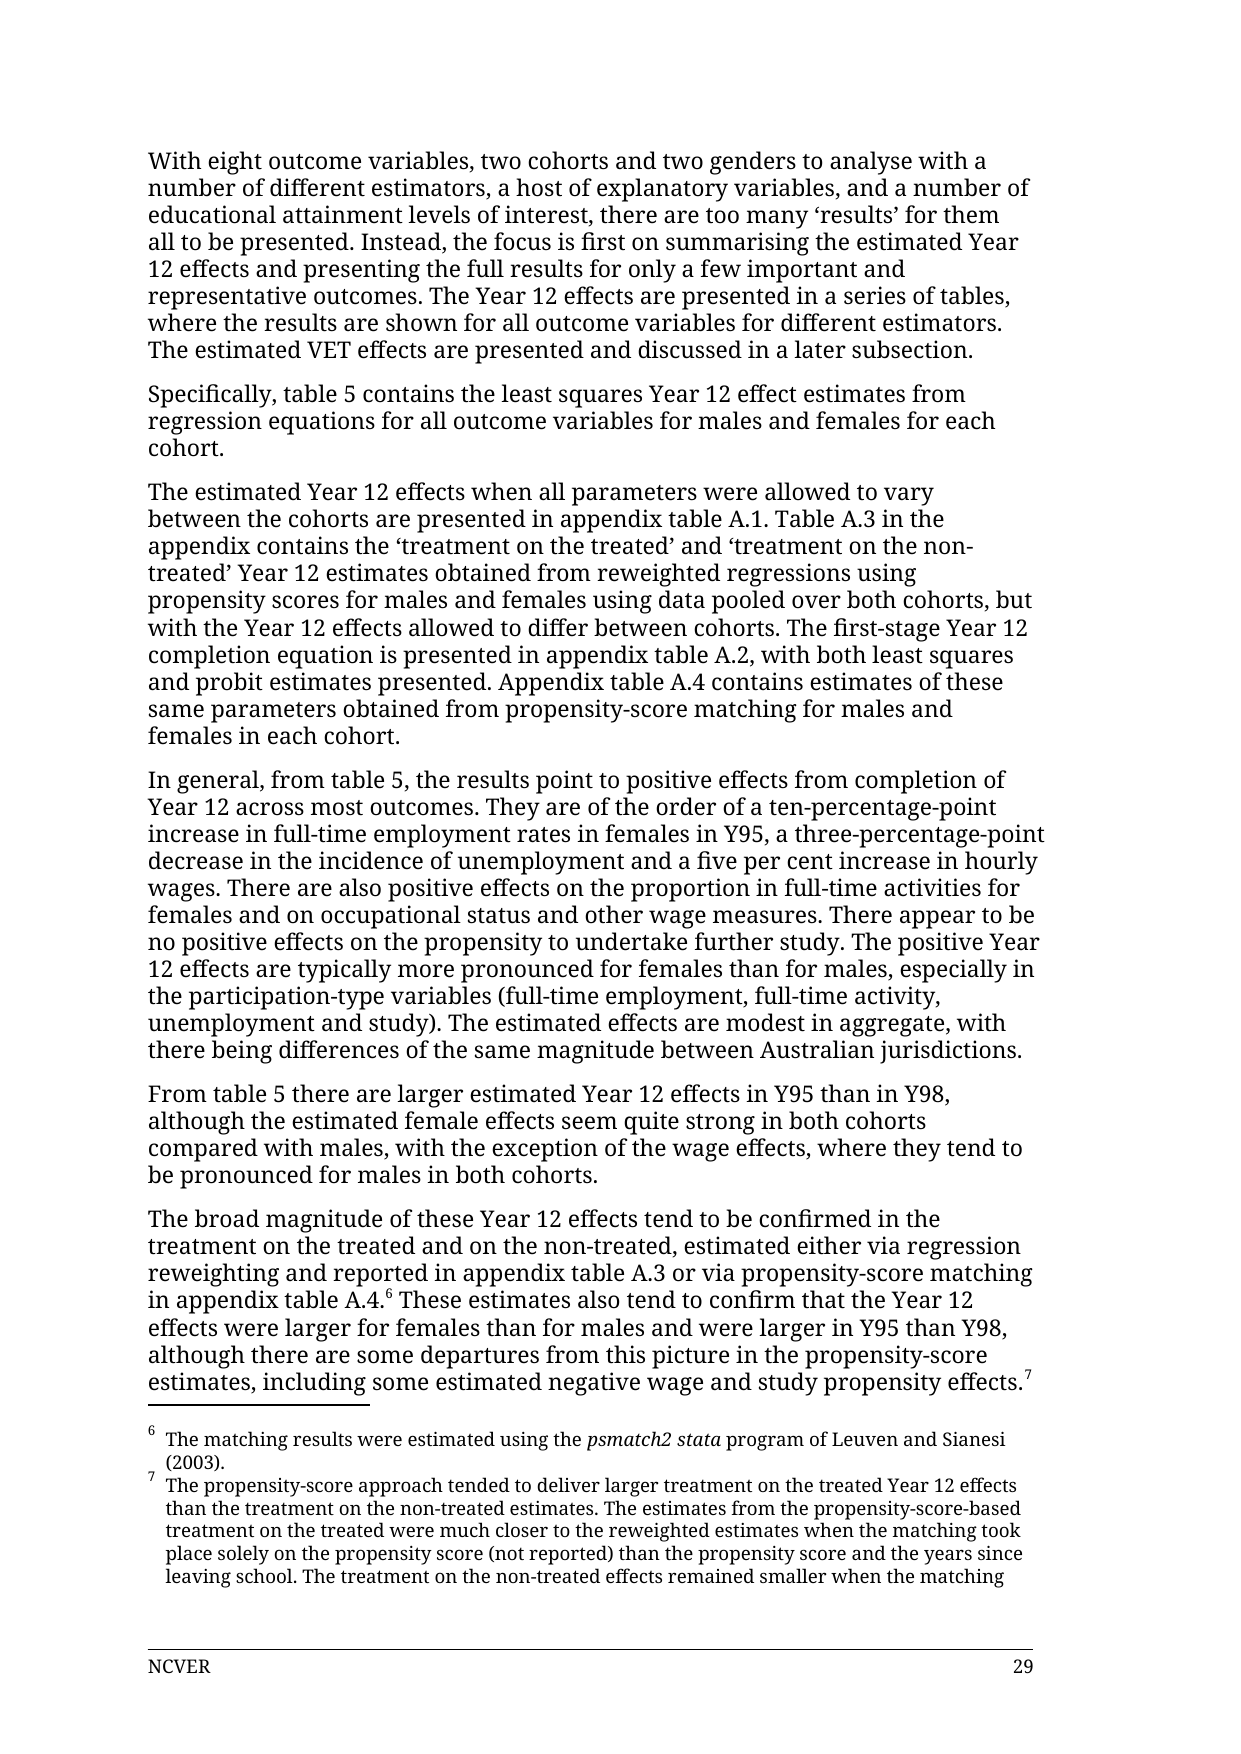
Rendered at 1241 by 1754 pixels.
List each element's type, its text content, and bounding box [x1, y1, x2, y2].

text Specifically, table 5 contains the least squares Year 12 effect estimates from regression equations for all outcome variables for males and females for each cohort. [148, 381, 1033, 462]
text The broad magnitude of these Year 12 effects tend to be confirmed in the treatment on the treated and on the non-treated, estimated either via regression reweighting and reported in appendix table A.3 or via propensity-score matching in appendix table A.4. These estimates also tend to confirm that the Year 12 effects were larger for females than for males and were larger in Y95 than Y98, although there are some departures from this picture in the propensity-score estimates, including some estimated negative wage and study propensity effects. [148, 1206, 1033, 1396]
text From table 5 there are larger estimated Year 12 effects in Y95 than in Y98, although the estimated female effects seem quite strong in both cohorts compared with males, with the exception of the wage effects, where they tend to be pronounced for males in both cohorts. [148, 1081, 1033, 1189]
text In general, from table 5, the results point to positive effects from completion of Year 12 across most outcomes. They are of the order of a ten-percentage-point increase in full-time employment rates in females in Y95, a three-percentage-point decrease in the incidence of unemployment and a five per cent increase in hourly wages. There are also positive effects on the proportion in full-time activities for females and on occupational status and other wage measures. There appear to be no positive effects on the propensity to undertake further study. The positive Year 12 effects are typically more pronounced for females than for males, especially in the participation-type variables (full-time employment, full-time activity, unemployment and study). The estimated effects are modest in aggregate, with there being differences of the same magnitude between Australian jurisdictions. [148, 766, 1049, 1064]
text The estimated Year 12 effects when all parameters were allowed to vary between the cohorts are presented in appendix table A.1. Table A.3 in the appendix contains the ‘treatment on the treated’ and ‘treatment on the non-treated’ Year 12 estimates obtained from reweighted regressions using propensity scores for males and females using data pooled over both cohorts, but with the Year 12 effects allowed to differ between cohorts. The first-stage Year 12 completion equation is presented in appendix table A.2, with both least squares and probit estimates presented. Appendix table A.4 contains estimates of these same parameters obtained from propensity-score matching for males and females in each cohort. [148, 479, 1033, 750]
text With eight outcome variables, two cohorts and two genders to analyse with a number of different estimators, a host of explanatory variables, and a number of educational attainment levels of interest, there are too many ‘results’ for them all to be presented. Instead, the focus is first on summarising the estimated Year 12 effects and presenting the full results for only a few important and representative outcomes. The Year 12 effects are presented in a series of tables, where the results are shown for all outcome variables for different estimators. The estimated VET effects are presented and discussed in a later subsection. [148, 148, 1033, 364]
